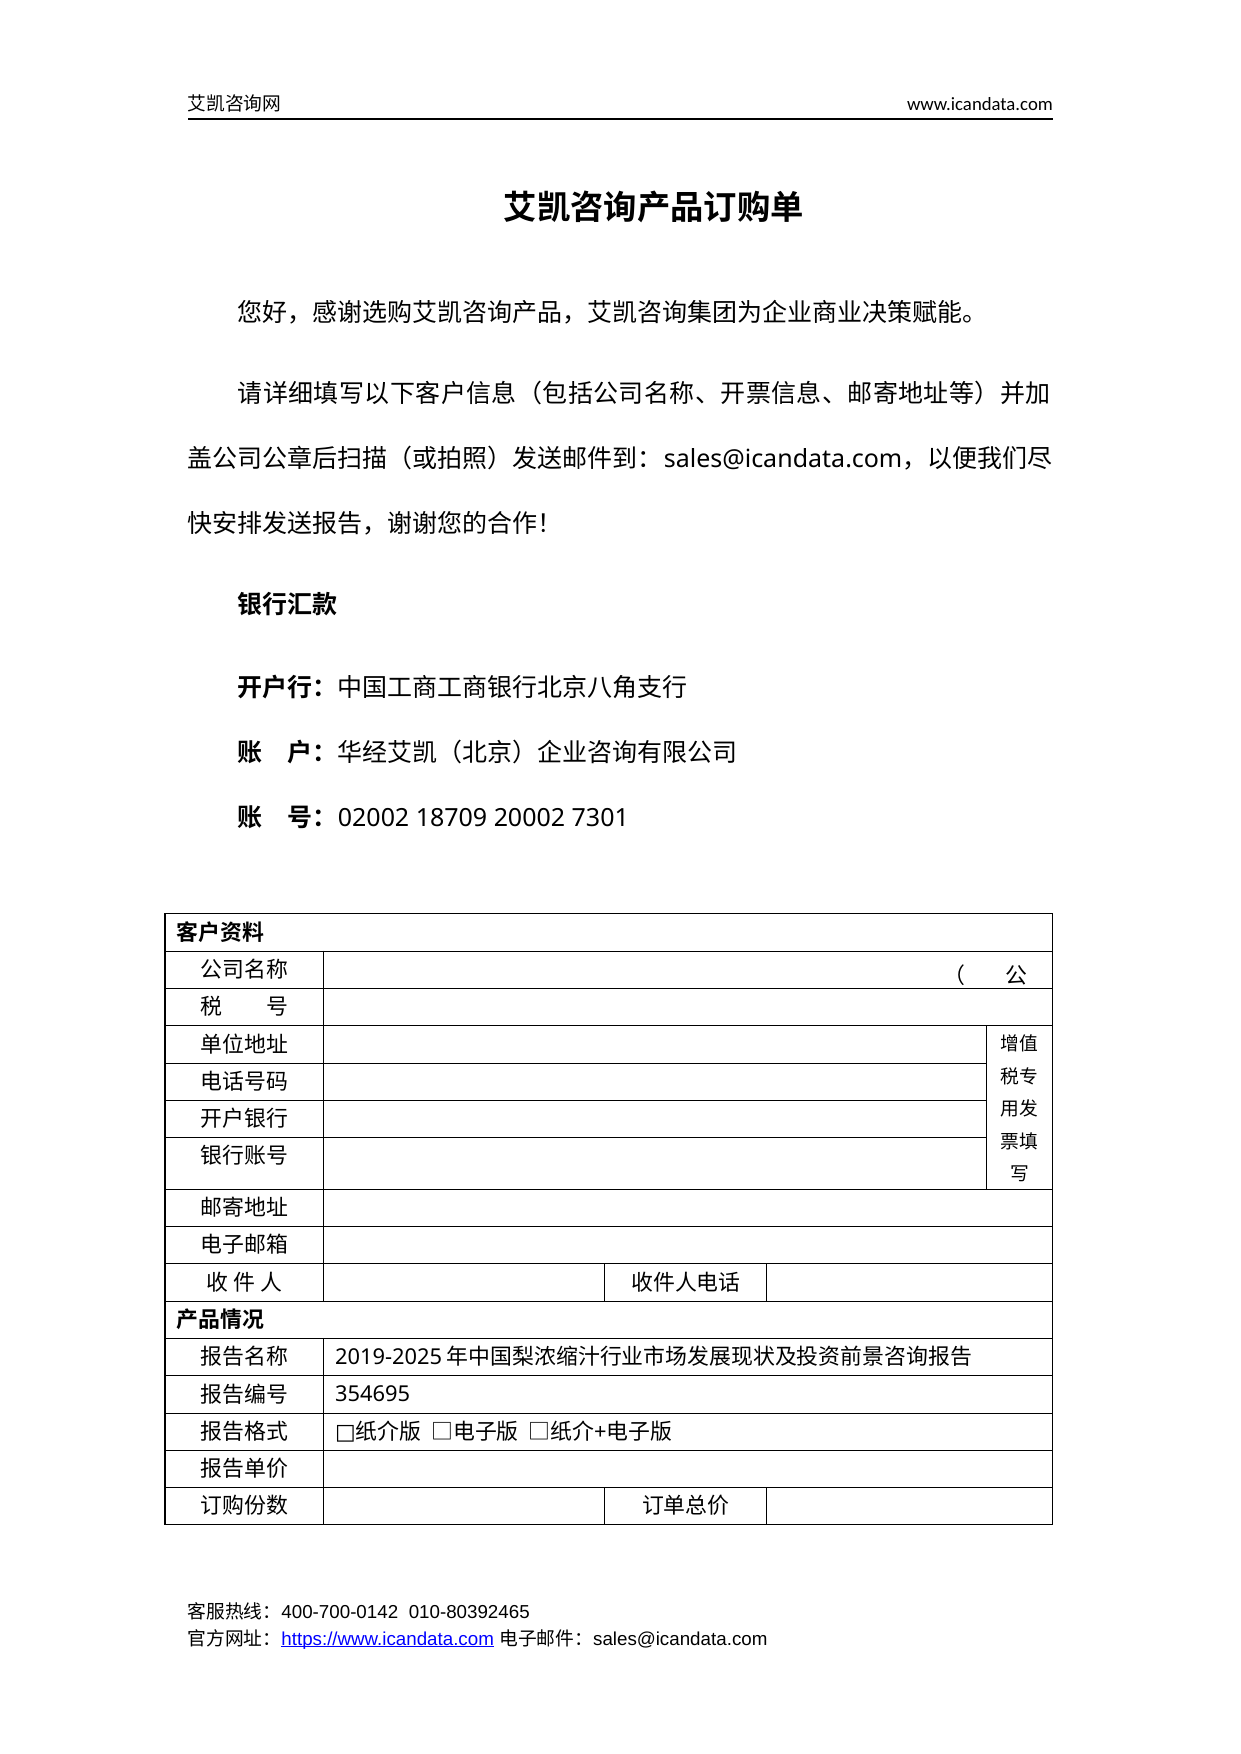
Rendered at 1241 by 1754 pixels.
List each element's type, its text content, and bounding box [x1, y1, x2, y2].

table_cell 报告名称 [166, 1339, 323, 1375]
table_cell 单位地址 [166, 1026, 323, 1062]
table_cell 收 件 人 [166, 1264, 323, 1301]
table_cell 银行账号 [166, 1138, 323, 1189]
table_cell 电子邮箱 [166, 1227, 323, 1263]
table_cell 收件人电话 [605, 1264, 766, 1301]
table_cell [767, 1488, 1052, 1524]
text 艾凯咨询产品订购单 [187, 172, 1053, 237]
table_cell [324, 989, 1052, 1025]
table_cell [324, 1190, 1052, 1226]
table_header 客户资料 [166, 914, 1052, 951]
table_cell 增值税专用发票填写 [987, 1026, 1052, 1189]
text 银行汇款 [187, 570, 1053, 635]
table_cell 2019-2025年中国梨浓缩汁行业市场发展现状及投资前景咨询报告 [324, 1339, 1052, 1375]
table_cell [324, 952, 1052, 988]
text 账 户：华经艾凯（北京）企业咨询有限公司 [187, 718, 1053, 783]
table_cell 公司名称 [166, 952, 323, 988]
table_cell □纸介版 □电子版 □纸介+电子版 [324, 1414, 1052, 1450]
table_cell 电话号码 [166, 1064, 323, 1100]
table_cell [324, 1101, 986, 1137]
table_cell [324, 1264, 604, 1301]
table_cell 354695 [324, 1376, 1052, 1412]
text 您好，感谢选购艾凯咨询产品，艾凯咨询集团为企业商业决策赋能。 [187, 278, 1053, 343]
table_cell [324, 1227, 1052, 1263]
table_cell 报告格式 [166, 1414, 323, 1450]
table_cell 报告编号 [166, 1376, 323, 1412]
table_cell 产品情况 [166, 1302, 1052, 1338]
table_cell 报告单价 [166, 1451, 323, 1487]
table_cell [767, 1264, 1052, 1301]
table_cell [324, 1451, 1052, 1487]
table_cell 订单总价 [605, 1488, 766, 1524]
table_cell [324, 1488, 604, 1524]
text 账 号：02002 18709 20002 7301 [187, 783, 1053, 848]
text 开户行：中国工商工商银行北京八角支行 [187, 653, 1053, 718]
text 请详细填写以下客户信息（包括公司名称、开票信息、邮寄地址等）并加盖公司公章后扫描（或拍照）发送邮件到：sales@icandata.com，以便我们尽快安排发送报告，谢谢您的合作！ [187, 359, 1053, 554]
table_cell [324, 1026, 986, 1062]
table_cell 订购份数 [166, 1488, 323, 1524]
table_cell [324, 1138, 986, 1189]
table_cell 开户银行 [166, 1101, 323, 1137]
table_cell 邮寄地址 [166, 1190, 323, 1226]
table_cell [324, 1064, 986, 1100]
table_cell 税 号 [166, 989, 323, 1025]
